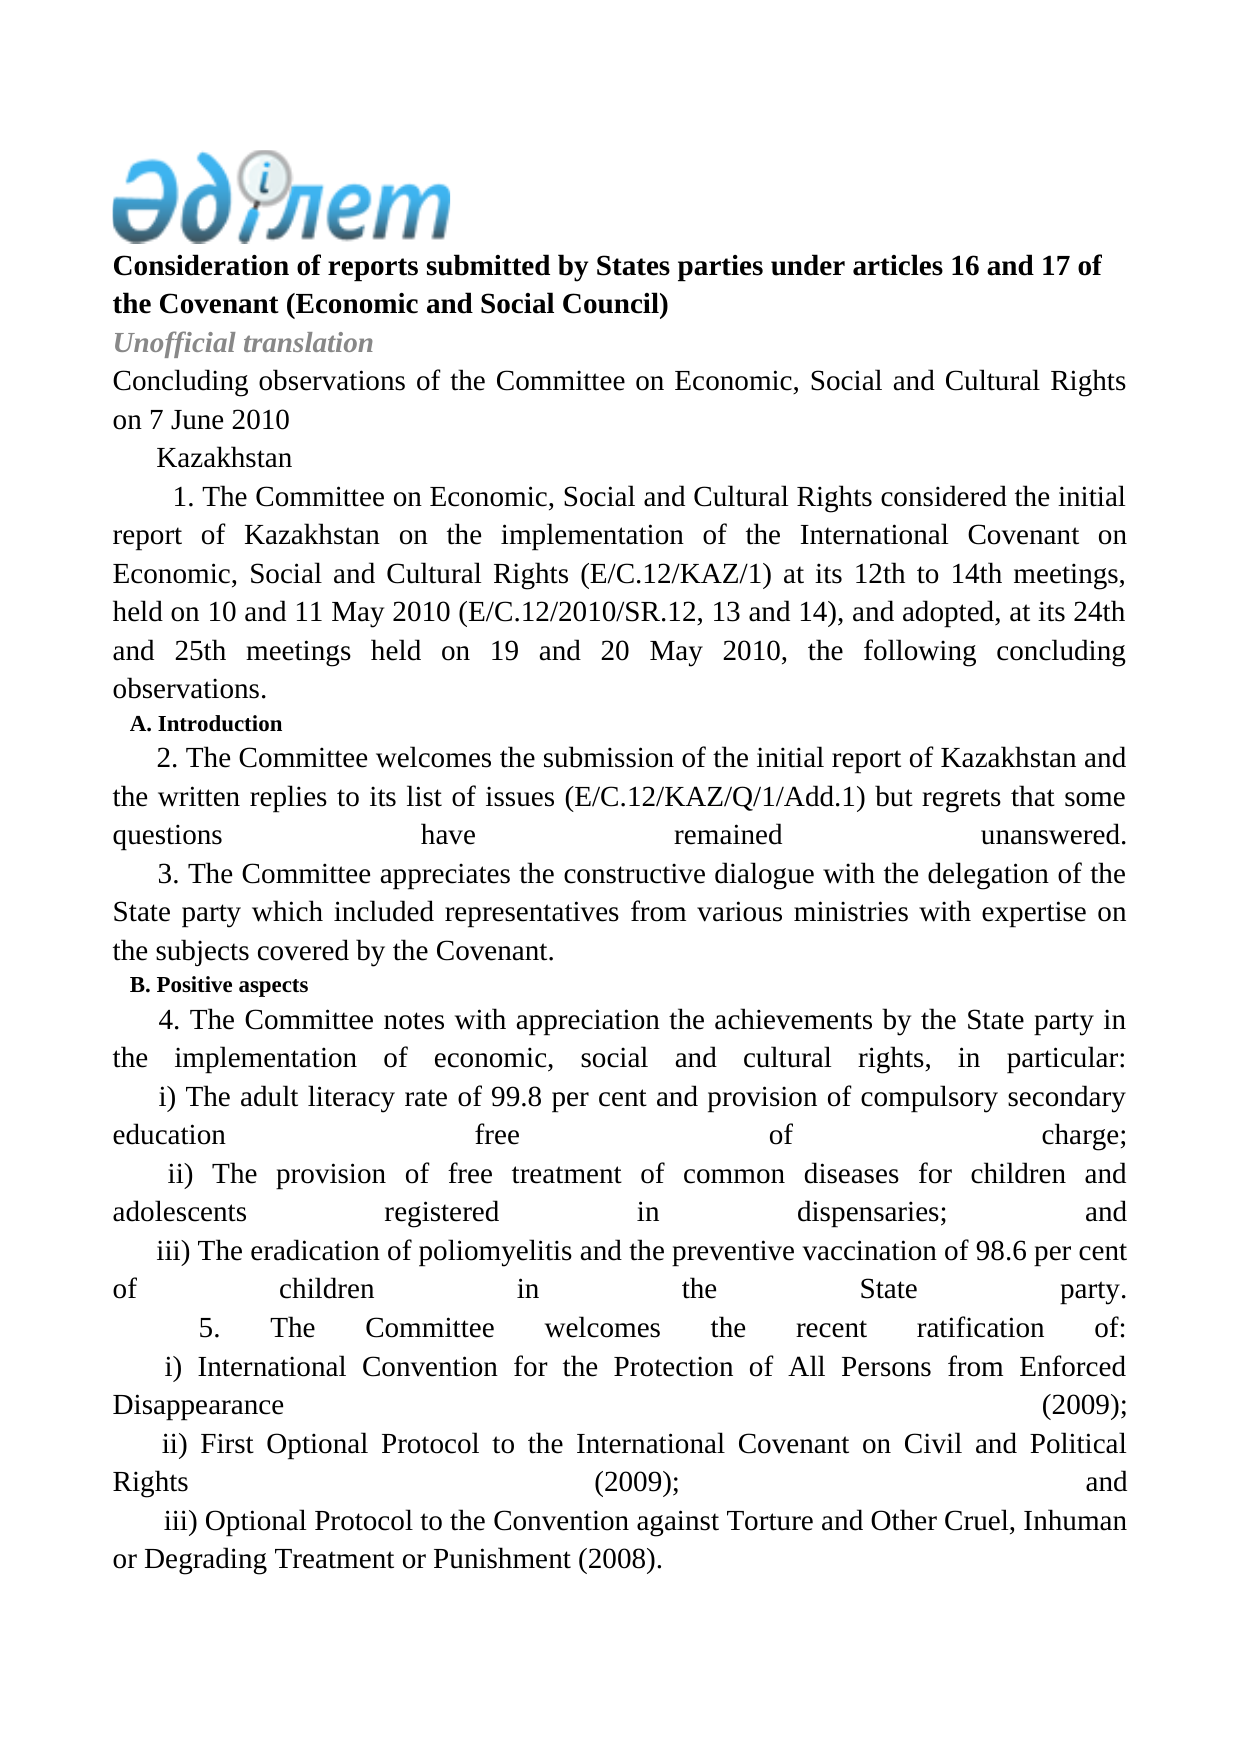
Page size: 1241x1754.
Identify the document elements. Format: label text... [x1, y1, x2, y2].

text A. Introduction [112, 710, 1128, 736]
text Consideration of reports submitted by States parties under articles 16 and 17 of the Covenant (Economic and Social Council) [112, 248, 1128, 320]
text Unofficial translation [112, 325, 1128, 358]
picture [112, 150, 451, 244]
text Kazakhstan [112, 440, 1128, 474]
text Concluding observations of the Committee on Economic, Social and Cultural Rights on 7 June 2010 [112, 363, 1128, 435]
text 4. The Committee notes with appreciation the achievements by the State party in the implementation of economic, social and cultural rights, in particular: i) The adult literacy rate of 99.8 per cent and provision of compulsory secondary education free of charge; ii) The provision of free treatment of common diseases for children and adolescents registered in dispensaries; and iii) The eradication of poliomyelitis and the preventive vaccination of 98.6 per cent of children in the State party. 5. The Committee welcomes the recent ratification of: i) International Convention for the Protection of All Persons from Enforced Disappearance (2009); ii) First Optional Protocol to the International Covenant on Civil and Political Rights (2009); and iii) Optional Protocol to the Convention against Torture and Other Cruel, Inhuman or Degrading Treatment or Punishment (2008). [112, 1002, 1128, 1575]
text B. Positive aspects [112, 972, 1128, 998]
text 2. The Committee welcomes the submission of the initial report of Kazakhstan and the written replies to its list of issues (E/C.12/KAZ/Q/1/Add.1) but regrets that some questions have remained unanswered. 3. The Committee appreciates the constructive dialogue with the delegation of the State party which included representatives from various ministries with expertise on the subjects covered by the Covenant. [112, 740, 1128, 967]
text 1. The Committee on Economic, Social and Cultural Rights considered the initial report of Kazakhstan on the implementation of the International Covenant on Economic, Social and Cultural Rights (E/C.12/KAZ/1) at its 12th to 14th meetings, held on 10 and 11 May 2010 (E/C.12/2010/SR.12, 13 and 14), and adopted, at its 24th and 25th meetings held on 19 and 20 May 2010, the following concluding observations. [112, 479, 1128, 705]
